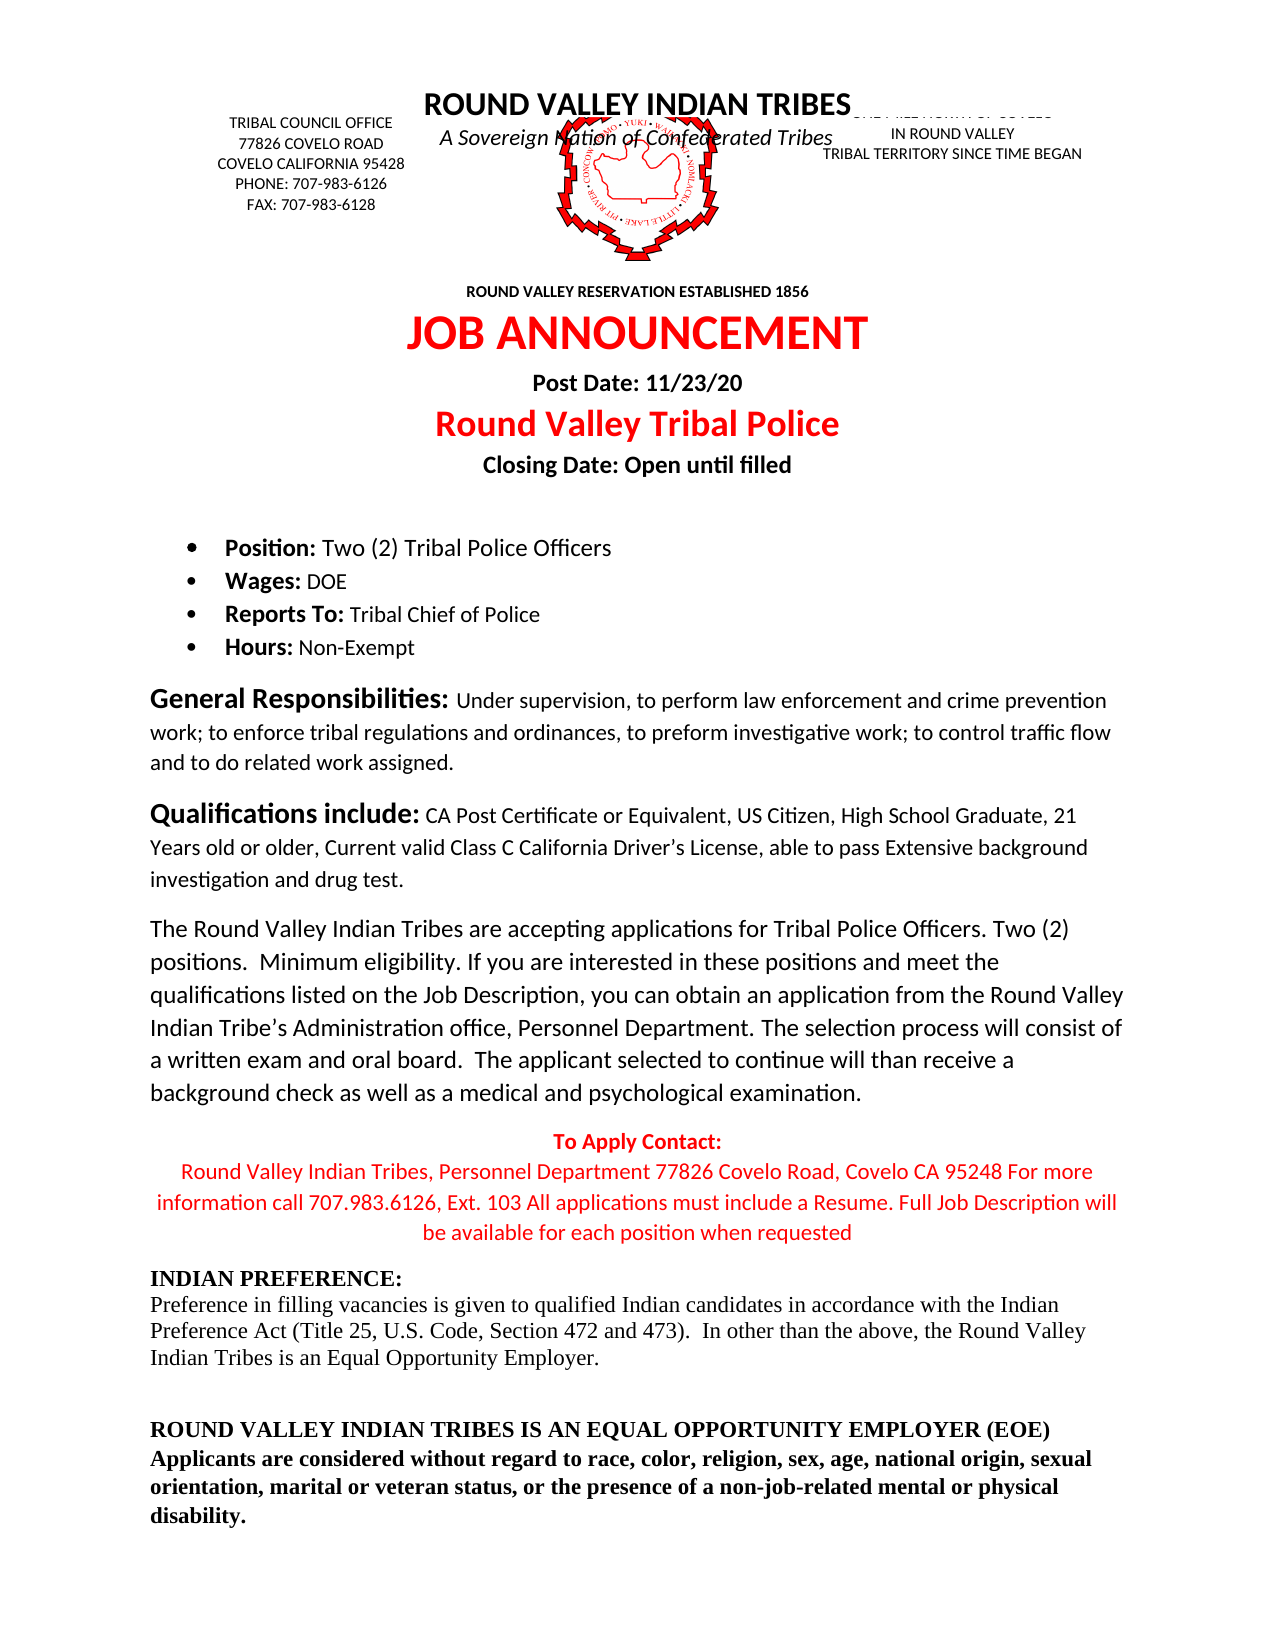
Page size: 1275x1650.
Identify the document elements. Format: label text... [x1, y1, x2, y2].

text Closing Date: Open until filled [150, 449, 1125, 480]
list Reports To: Tribal Chief of Police [187, 598, 1125, 628]
list Hours: Non-Exempt [187, 631, 1125, 661]
text Preference in filling vacancies is given to qualified Indian candidates in accordance with the Indian Preference Act (Title 25, U.S. Code, Section 472 and 473). In other than the above, the Round Valley Indian Tribes is an Equal Opportunity Employer. [150, 1291, 1125, 1370]
list Position: Two (2) Tribal Police Officers [187, 532, 1125, 562]
text Round Valley Tribal Police [150, 400, 1125, 446]
text The Round Valley Indian Tribes are accepting applications for Tribal Police Officers. Two (2) positions. Minimum eligibility. If you are interested in these positions and meet the qualifications listed on the Job Description, you can obtain an application from the Round Valley Indian Tribe’s Administration office, Personnel Department. The selection process will consist of a written exam and oral board. The applicant selected to continue will than receive a background check as well as a medical and psychological examination. [150, 913, 1125, 1108]
text Round Valley Indian Tribes, Personnel Department 77826 Covelo Road, Covelo CA 95248 For more information call 707.983.6126, Ext. 103 All applications must include a Resume. Full Job Description will be available for each position when requested [150, 1157, 1125, 1246]
text Post Date: 11/23/20 [150, 367, 1125, 398]
text JOB ANNOUNCEMENT [150, 301, 1125, 362]
text To Apply Contact: [150, 1127, 1125, 1155]
text INDIAN PREFERENCE: [150, 1265, 1125, 1291]
text General Responsibilities: Under supervision, to perform law enforcement and crime prevention work; to enforce tribal regulations and ordinances, to preform investigative work; to control traffic flow and to do related work assigned. [150, 680, 1125, 776]
text Qualifications include: CA Post Certificate or Equivalent, US Citizen, High School Graduate, 21 Years old or older, Current valid Class C California Driver’s License, able to pass Extensive background investigation and drug test. [150, 795, 1125, 894]
list Wages: DOE [187, 565, 1125, 595]
picture [549, 118, 726, 261]
